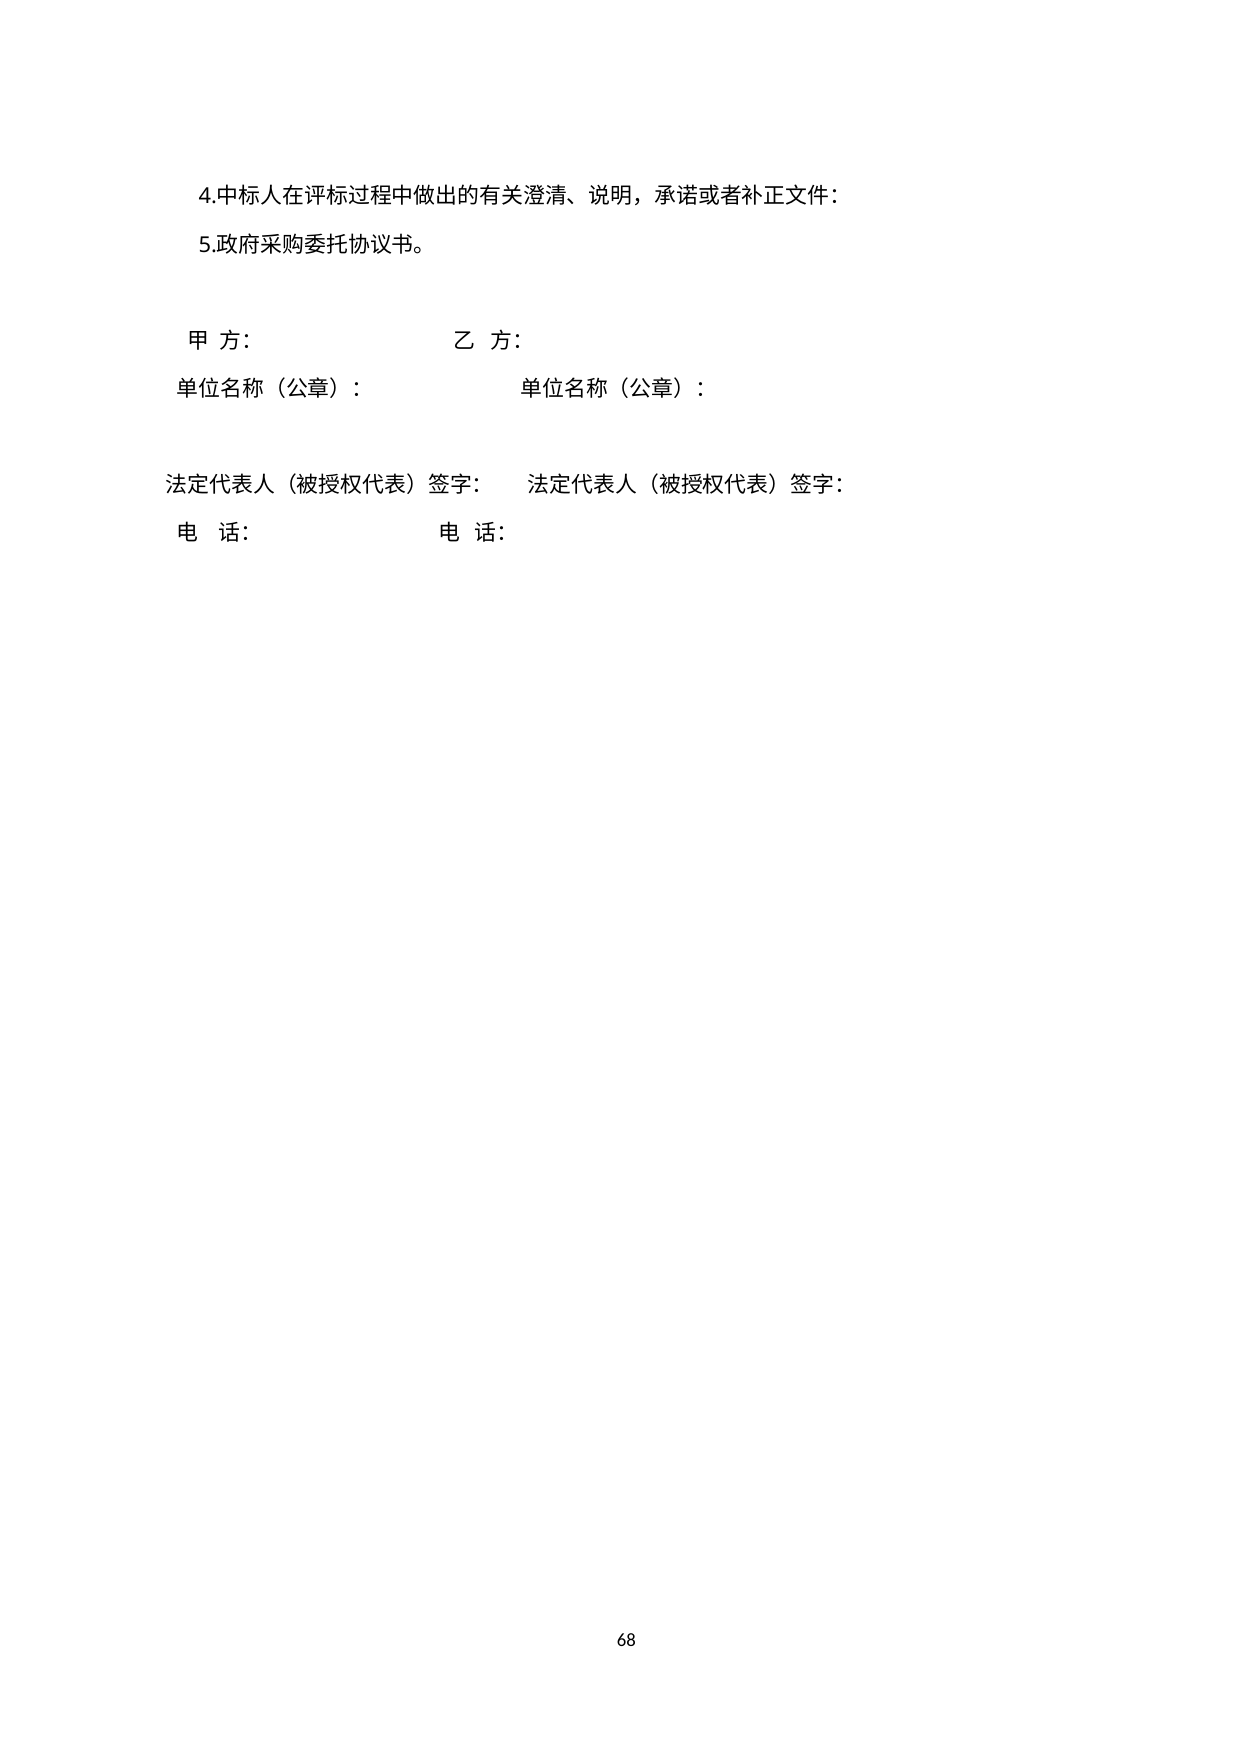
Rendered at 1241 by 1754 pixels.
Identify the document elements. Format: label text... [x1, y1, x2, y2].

text 单位名称（公章）： 单位名称（公章）： [165, 371, 1087, 403]
text 法定代表人（被授权代表）签字： 法定代表人（被授权代表）签字： [165, 466, 1087, 499]
text 甲 方： 乙 方： [165, 322, 1087, 355]
text 电 话： 电 话： [165, 515, 1087, 547]
text 4.中标人在评标过程中做出的有关澄清、说明，承诺或者补正文件： [165, 178, 1087, 211]
text 5.政府采购委托协议书。 [165, 227, 1087, 259]
